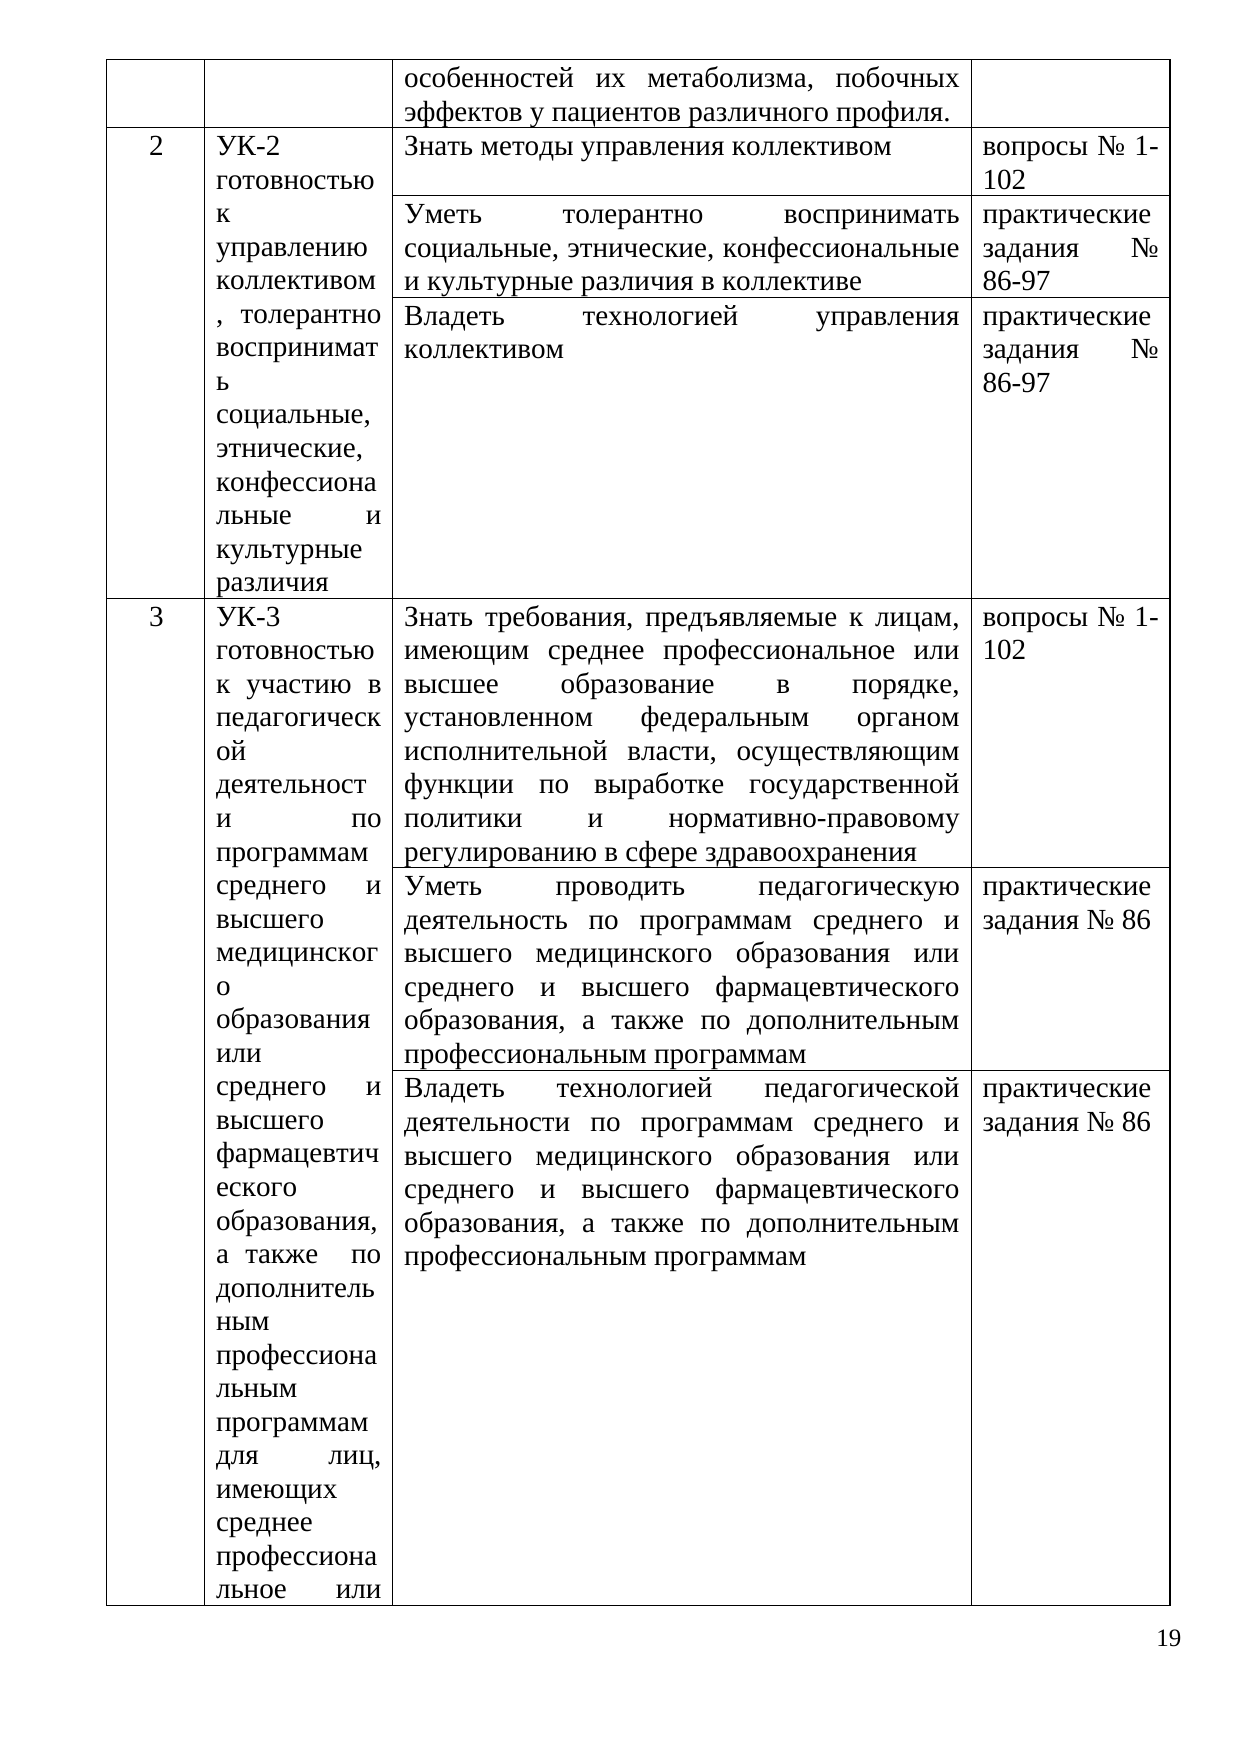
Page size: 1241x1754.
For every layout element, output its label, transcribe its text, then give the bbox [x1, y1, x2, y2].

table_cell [972, 1071, 1169, 1605]
table_cell Уметь толерантно воспринимать социальные, этнические, конфессиональные и культурные различия в коллективе [393, 196, 971, 297]
table_cell Владеть технологией управления коллективом [393, 298, 971, 598]
table_cell вопросы № 1-102 [972, 599, 1169, 867]
table_cell Знать требования, предъявляемые к лицам, имеющим среднее профессиональное или высшее образование в порядке, установленном федеральным органом исполнительной власти, осуществляющим функции по выработке государственной политики и нормативно-правовому регулированию в сфере здравоохранения [393, 599, 971, 867]
table_cell практические задания № 86-97 [972, 298, 1169, 598]
table_cell 2 [107, 128, 204, 598]
table_cell УК-3 готовностью к участию в педагогической деятельности по программам среднего и высшего медицинского образования или среднего и высшего фармацевтического образования, а также по дополнительным профессиональным программам для лиц, имеющих среднее профессиональное или высшее образование, в порядке, установленном федеральным органом исполнительной власти, осуществляющим функции по выработке государственной политики и нормативно-правовому регулированию в сфере здравоохранения [205, 599, 392, 1605]
table_cell УК-2 готовностью к управлению коллективом, толерантно воспринимать социальные, этнические, конфессиональные и культурные различия [205, 128, 392, 598]
table_cell вопросы № 1-102 [972, 128, 1169, 195]
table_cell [972, 60, 1169, 127]
table_cell 3 [107, 599, 204, 1605]
table_cell практические задания № 86 [972, 868, 1169, 1069]
table_cell практические задания № 86-97 [972, 196, 1169, 297]
table_cell Знать методы управления коллективом [393, 128, 971, 195]
table_cell Уметь проводить педагогическую деятельность по программам среднего и высшего медицинского образования или среднего и высшего фармацевтического образования, а также по дополнительным профессиональным программам [393, 868, 971, 1069]
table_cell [393, 1071, 971, 1605]
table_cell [393, 60, 971, 127]
